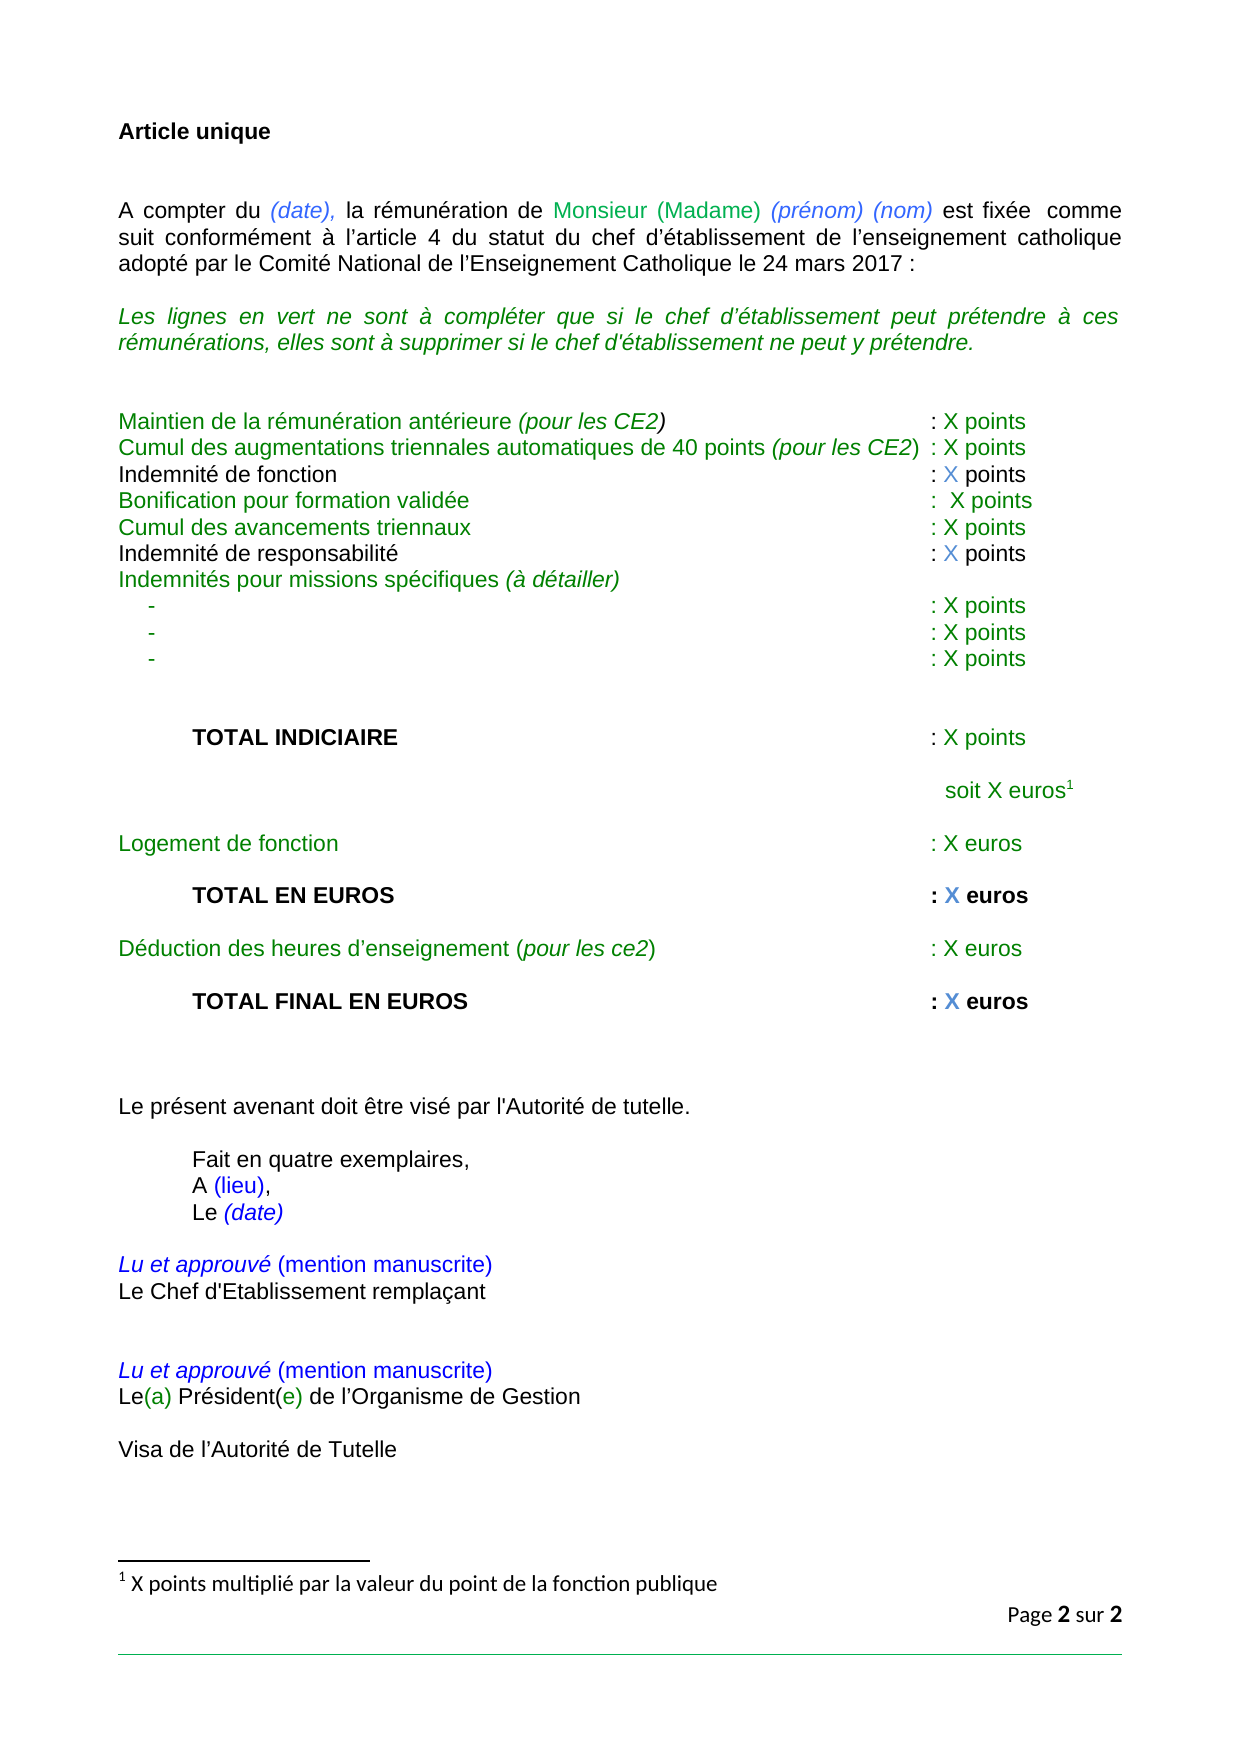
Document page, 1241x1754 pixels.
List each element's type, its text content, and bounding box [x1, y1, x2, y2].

text Logement de fonction : X euros [118, 830, 1122, 856]
text Le (date) [192, 1199, 1122, 1225]
text Fait en quatre exemplaires, [192, 1146, 1122, 1172]
text - : X points [148, 619, 1240, 645]
text Le présent avenant doit être visé par l'Autorité de tutelle. [118, 1093, 1122, 1119]
text Lu et approuvé (mention manuscrite) [118, 1251, 1122, 1278]
text Cumul des augmentations triennales automatiques de 40 points (pour les CE2) : X points [118, 434, 1240, 461]
text Bonification pour formation validée : X points [118, 487, 1240, 513]
text soit X euros [945, 777, 1196, 803]
text Lu et approuvé (mention manuscrite) [118, 1357, 1122, 1383]
text Le Chef d'Etablissement remplaçant [118, 1278, 1122, 1304]
text Le(a) Président(e) de l’Organisme de Gestion [118, 1383, 1122, 1409]
text A compter du (date), la rémunération de Monsieur (Madame) (prénom) (nom) est fixée comme suit conformément à l’article 4 du statut du chef d’établissement de l’enseignement catholique adopté par le Comité National de l’Enseignement Catholique le 24 mars 2017 : [118, 197, 1122, 276]
text A (lieu), [192, 1172, 1122, 1199]
text Visa de l’Autorité de Tutelle [118, 1436, 1122, 1462]
text Indemnité de fonction : X points [118, 461, 1240, 487]
text Cumul des avancements triennaux : X points [118, 513, 1240, 540]
text TOTAL FINAL EN EUROS : X euros [192, 988, 1122, 1014]
text - : X points [148, 645, 1240, 672]
text - : X points [148, 592, 1240, 619]
text TOTAL INDICIAIRE : X points [192, 724, 1152, 751]
text Maintien de la rémunération antérieure (pour les CE2) : X points [118, 408, 1240, 434]
text Indemnité de responsabilité : X points [118, 540, 1240, 566]
text TOTAL EN EUROS : X euros [192, 882, 1122, 909]
text Déduction des heures d’enseignement (pour les ce2) : X euros [118, 935, 1122, 961]
text Indemnités pour missions spécifiques (à détailler) [118, 566, 1240, 592]
text Les lignes en vert ne sont à compléter que si le chef d’établissement peut prétendre à ces rémunérations, elles sont à supprimer si le chef d'établissement ne peut y prétendre. [118, 303, 1122, 355]
text Article unique [118, 118, 1122, 144]
